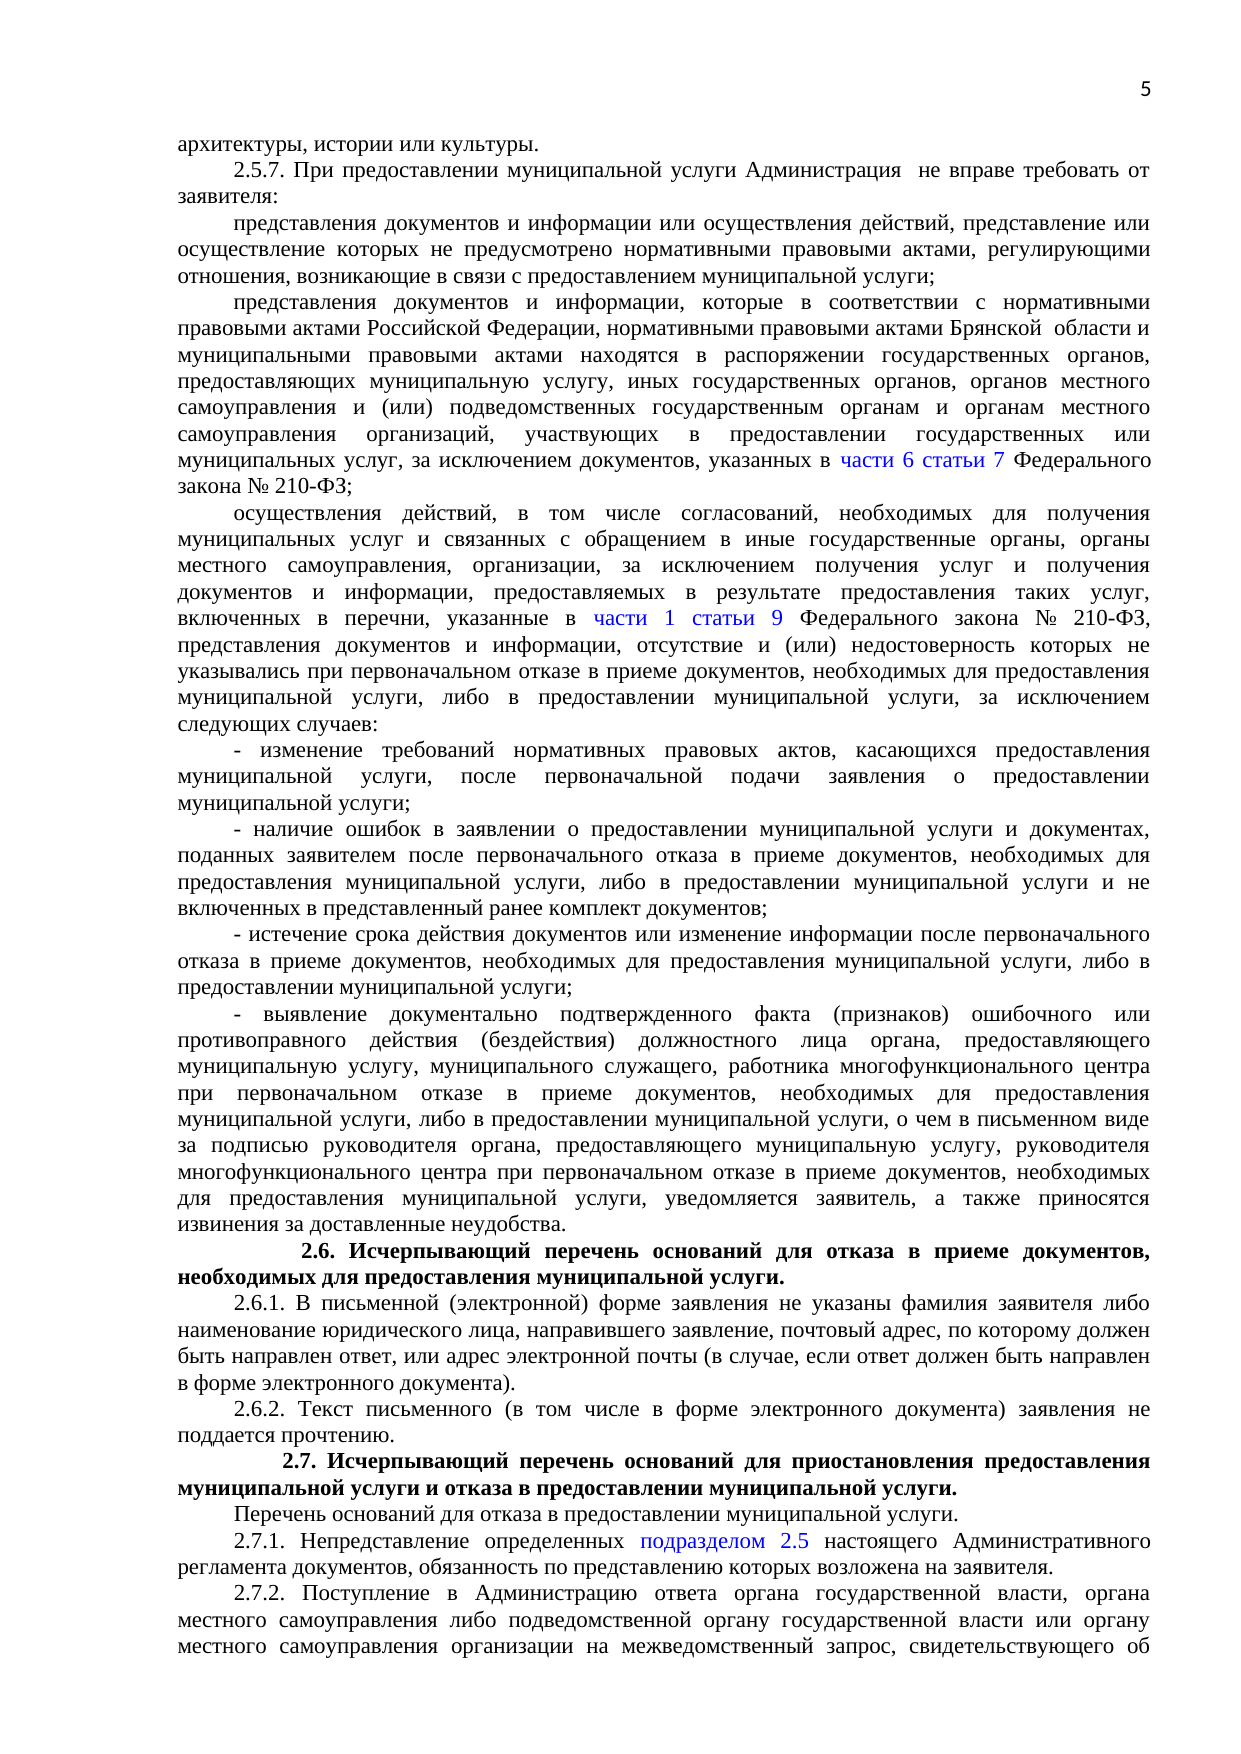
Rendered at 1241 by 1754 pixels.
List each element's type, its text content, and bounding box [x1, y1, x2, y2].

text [177, 130, 1152, 156]
text 2.6. Исчерпывающий перечень оснований для отказа в приеме документов, необходимых для предоставления муниципальной услуги. [177, 1237, 1152, 1289]
text представления документов и информации или осуществления действий, представление или осуществление которых не предусмотрено нормативными правовыми актами, регулирующими отношения, возникающие в связи с предоставлением муниципальной услуги; [177, 209, 1152, 288]
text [177, 1579, 1152, 1658]
text осуществления действий, в том числе согласований, необходимых для получения муниципальных услуг и связанных с обращением в иные государственные органы, органы местного самоуправления, организации, за исключением получения услуг и получения документов и информации, предоставляемых в результате предоставления таких услуг, включенных в перечни, указанные в части 1 статьи 9 Федерального закона № 210-ФЗ, представления документов и информации, отсутствие и (или) недостоверность которых не указывались при первоначальном отказе в приеме документов, необходимых для предоставления муниципальной услуги, либо в предоставлении муниципальной услуги, за исключением следующих случаев: [177, 499, 1152, 736]
text 2.7.1. Непредставление определенных подразделом 2.5 настоящего Административного регламента документов, обязанность по представлению которых возложена на заявителя. [177, 1527, 1152, 1579]
text представления документов и информации, которые в соответствии с нормативными правовыми актами Российской Федерации, нормативными правовыми актами Брянской области и муниципальными правовыми актами находятся в распоряжении государственных органов, предоставляющих муниципальную услугу, иных государственных органов, органов местного самоуправления и (или) подведомственных государственным органам и органам местного самоуправления организаций, участвующих в предоставлении государственных или муниципальных услуг, за исключением документов, указанных в части 6 статьи 7 Федерального закона № 210-ФЗ; [177, 288, 1152, 499]
text - изменение требований нормативных правовых актов, касающихся предоставления муниципальной услуги, после первоначальной подачи заявления о предоставлении муниципальной услуги; [177, 736, 1152, 815]
text 2.7. Исчерпывающий перечень оснований для приостановления предоставления муниципальной услуги и отказа в предоставлении муниципальной услуги. [177, 1448, 1152, 1500]
text 2.6.1. В письменной (электронной) форме заявления не указаны фамилия заявителя либо наименование юридического лица, направившего заявление, почтовый адрес, по которому должен быть направлен ответ, или адрес электронной почты (в случае, если ответ должен быть направлен в форме электронного документа). [177, 1289, 1152, 1395]
text Перечень оснований для отказа в предоставлении муниципальной услуги. [177, 1500, 1152, 1527]
text 2.5.7. При предоставлении муниципальной услуги Администрация не вправе требовать от заявителя: [177, 156, 1152, 209]
text - выявление документально подтвержденного факта (признаков) ошибочного или противоправного действия (бездействия) должностного лица органа, предоставляющего муниципальную услугу, муниципального служащего, работника многофункционального центра при первоначальном отказе в приеме документов, необходимых для предоставления муниципальной услуги, либо в предоставлении муниципальной услуги, о чем в письменном виде за подписью руководителя органа, предоставляющего муниципальную услугу, руководителя многофункционального центра при первоначальном отказе в приеме документов, необходимых для предоставления муниципальной услуги, уведомляется заявитель, а также приносятся извинения за доставленные неудобства. [177, 999, 1152, 1237]
text - истечение срока действия документов или изменение информации после первоначального отказа в приеме документов, необходимых для предоставления муниципальной услуги, либо в предоставлении муниципальной услуги; [177, 921, 1152, 999]
text 2.6.2. Текст письменного (в том числе в форме электронного документа) заявления не поддается прочтению. [177, 1395, 1152, 1448]
text - наличие ошибок в заявлении о предоставлении муниципальной услуги и документах, поданных заявителем после первоначального отказа в приеме документов, необходимых для предоставления муниципальной услуги, либо в предоставлении муниципальной услуги и не включенных в представленный ранее комплект документов; [177, 815, 1152, 921]
